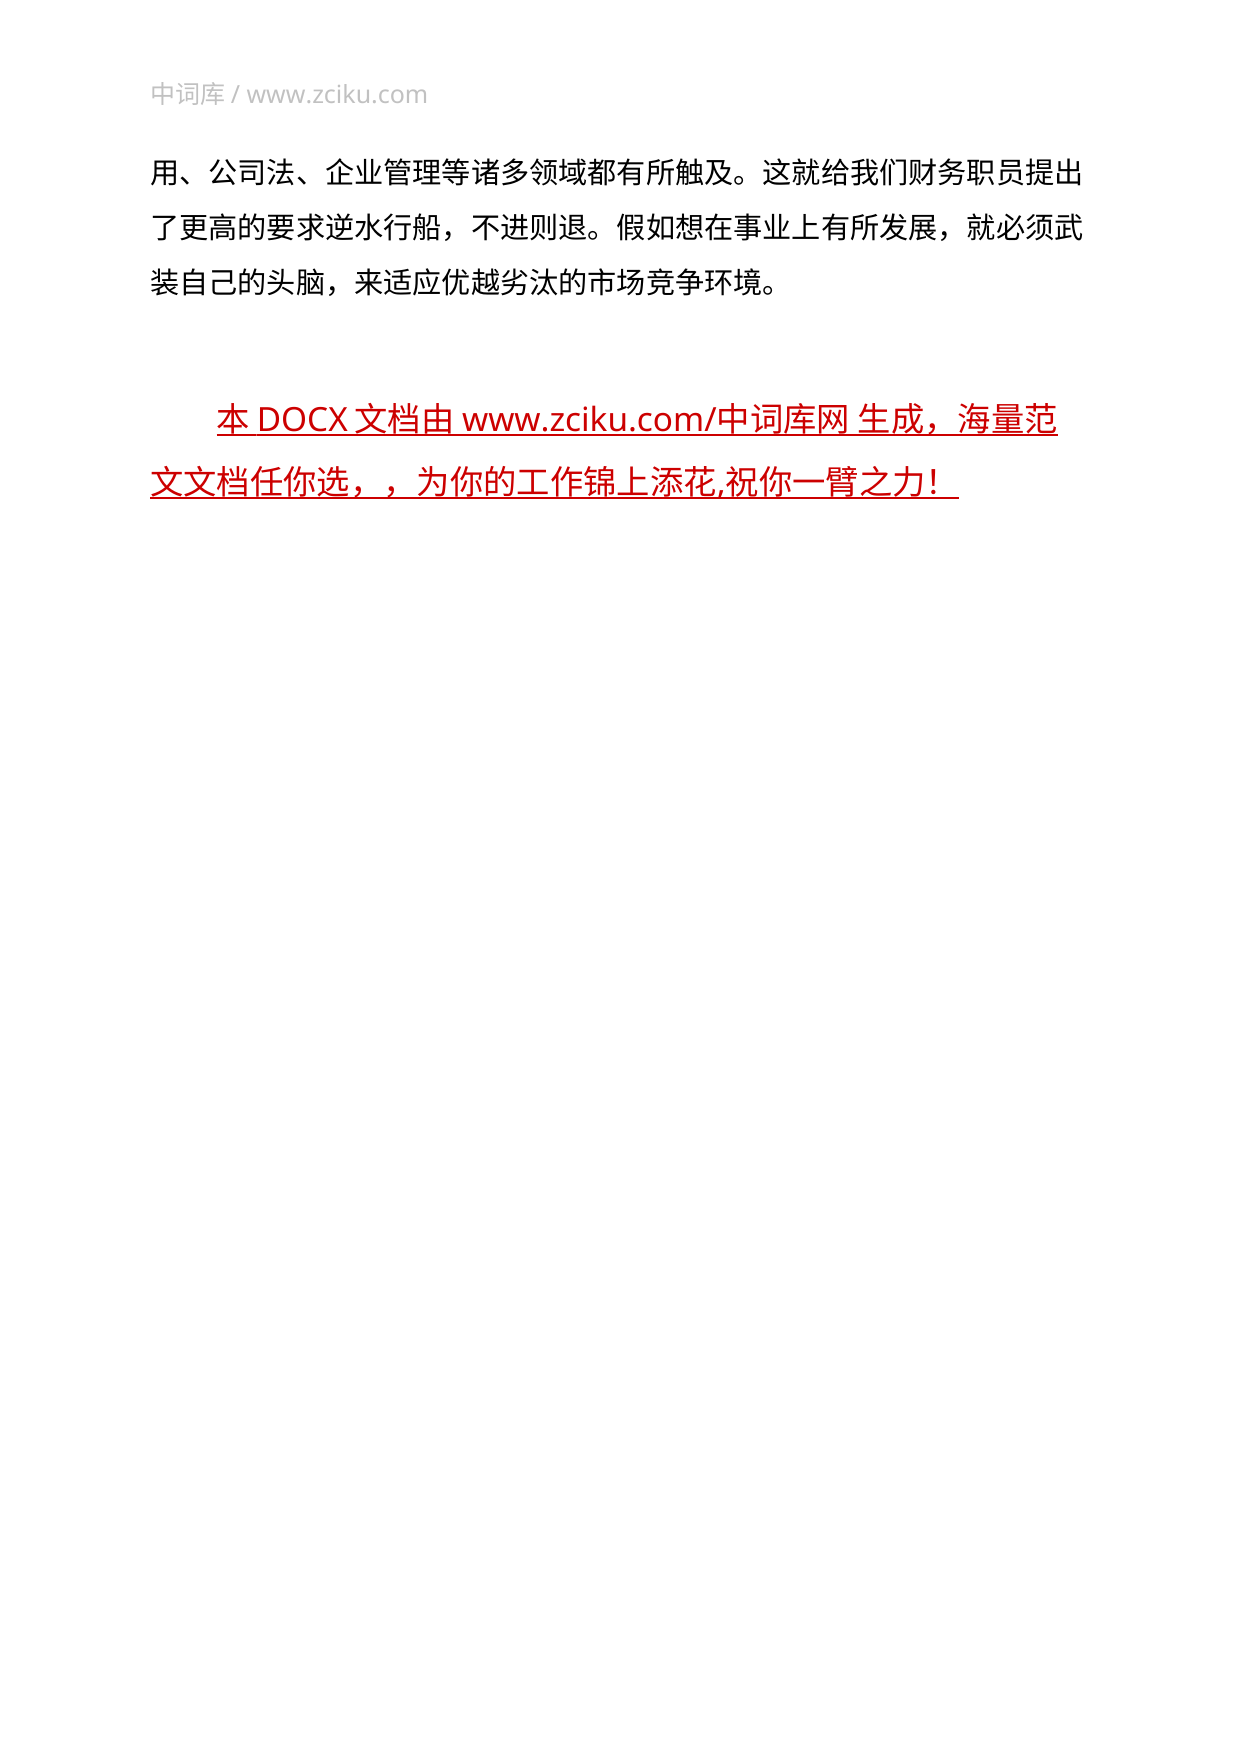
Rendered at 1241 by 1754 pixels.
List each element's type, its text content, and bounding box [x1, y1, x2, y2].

text 本DOCX文档由 www.zciku.com/中词库网 生成，海量范文文档任你选，，为你的工作锦上添花,祝你一臂之力！ [150, 393, 1090, 504]
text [150, 150, 1090, 302]
